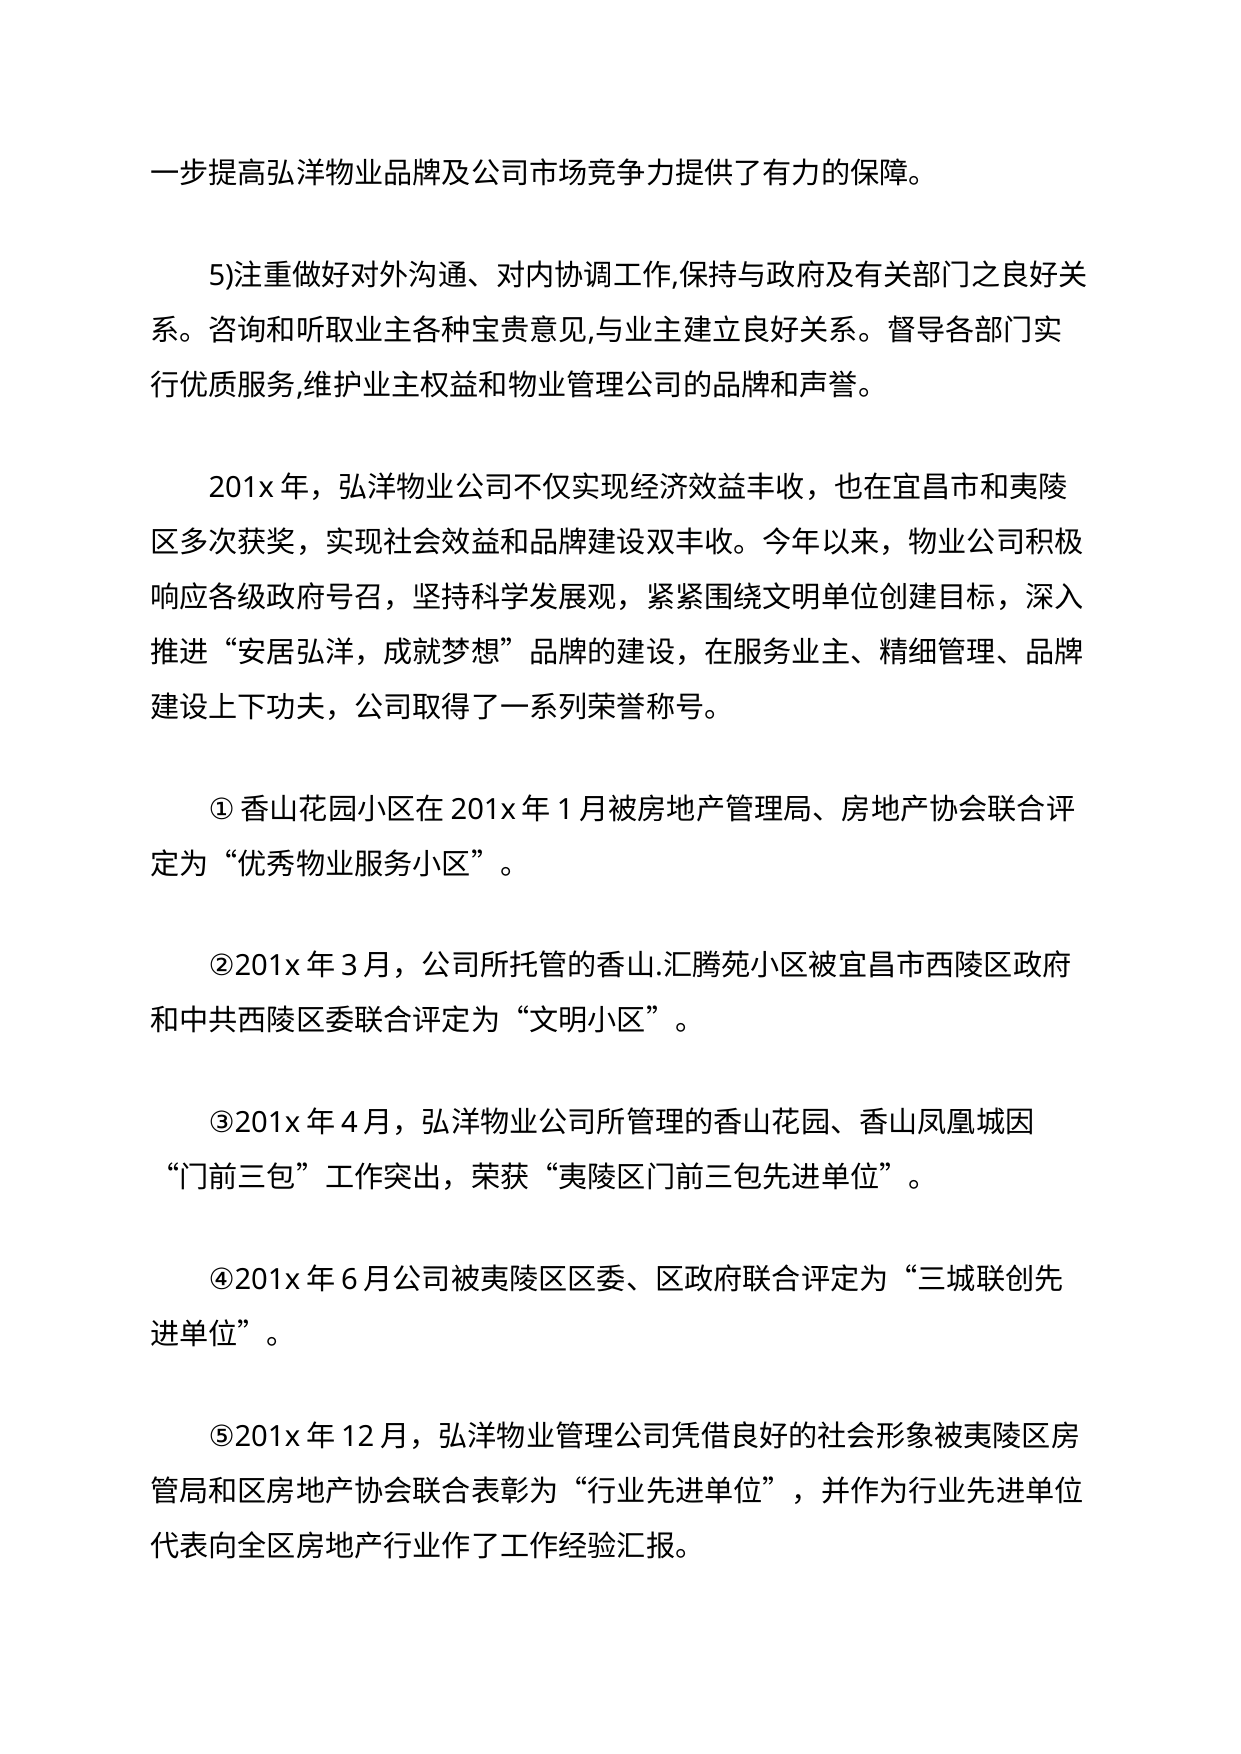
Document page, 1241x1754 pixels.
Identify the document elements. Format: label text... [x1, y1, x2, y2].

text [150, 150, 1090, 192]
text 5)注重做好对外沟通、对内协调工作,保持与政府及有关部门之良好关系。咨询和听取业主各种宝贵意见,与业主建立良好关系。督导各部门实行优质服务,维护业主权益和物业管理公司的品牌和声誉。 [150, 252, 1090, 404]
text ④201x年6月公司被夷陵区区委、区政府联合评定为“三城联创先进单位”。 [150, 1256, 1090, 1353]
text 201x年，弘洋物业公司不仅实现经济效益丰收，也在宜昌市和夷陵区多次获奖，实现社会效益和品牌建设双丰收。今年以来，物业公司积极响应各级政府号召，坚持科学发展观，紧紧围绕文明单位创建目标，深入推进“安居弘洋，成就梦想”品牌的建设，在服务业主、精细管理、品牌建设上下功夫，公司取得了一系列荣誉称号。 [150, 464, 1090, 726]
text ⑤201x年12月，弘洋物业管理公司凭借良好的社会形象被夷陵区房管局和区房地产协会联合表彰为“行业先进单位”，并作为行业先进单位代表向全区房地产行业作了工作经验汇报。 [150, 1412, 1090, 1564]
text ②201x年3月，公司所托管的香山.汇腾苑小区被宜昌市西陵区政府和中共西陵区委联合评定为“文明小区”。 [150, 942, 1090, 1039]
text ③201x年4月，弘洋物业公司所管理的香山花园、香山凤凰城因“门前三包”工作突出，荣获“夷陵区门前三包先进单位”。 [150, 1099, 1090, 1196]
text ①香山花园小区在201x年1月被房地产管理局、房地产协会联合评定为“优秀物业服务小区”。 [150, 785, 1090, 882]
